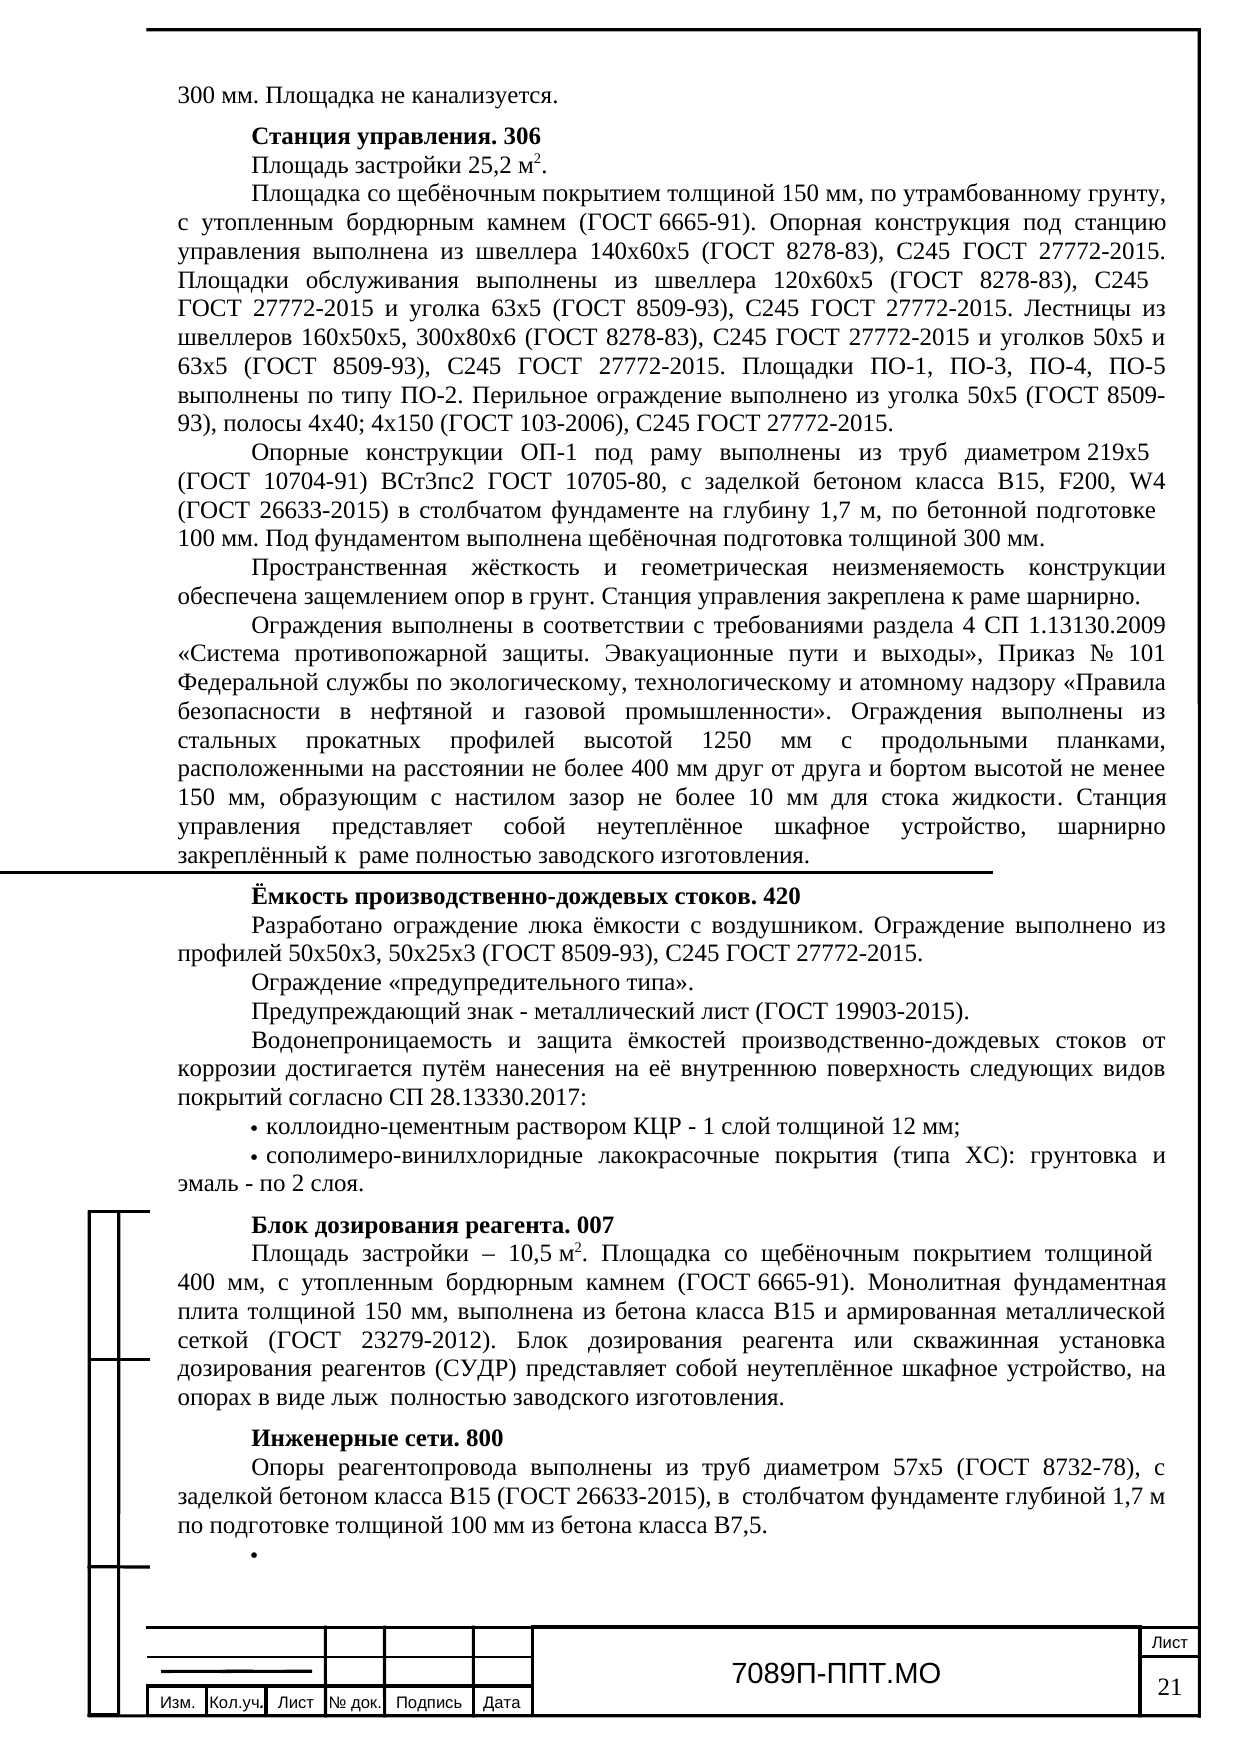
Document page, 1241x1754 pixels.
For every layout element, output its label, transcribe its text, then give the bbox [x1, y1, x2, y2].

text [177, 80, 1167, 108]
text Площадь застройки 25,2 м2. [177, 150, 1167, 178]
text Площадь застройки – 10,5 м2. Площадка со щебёночным покрытием толщиной 400 мм, с утопленным бордюрным камнем (ГОСТ 6665-91). Монолитная фундаментная плита толщиной 150 мм, выполнена из бетона класса В15 и армированная металлической сеткой (ГОСТ 23279-2012). Блок дозирования реагента или скважинная установка дозирования реагентов (СУДР) представляет собой неутеплённое шкафное устройство, на опорах в виде лыж полностью заводского изготовления. [177, 1238, 1167, 1411]
text Водонепроницаемость и защита ёмкостей производственно-дождевых стоков от коррозии достигается путём нанесения на её внутреннюю поверхность следующих видов покрытий согласно СП 28.13330.2017: [177, 1025, 1167, 1111]
text Ёмкость производственно-дождевых стоков. 420 [177, 881, 1167, 910]
text Ограждение «предупредительного типа». [177, 967, 1167, 996]
list сополимеро-винилхлоридные лакокрасочные покрытия (типа ХС): грунтовка и эмаль - по 2 слоя. [177, 1140, 1167, 1197]
text Пространственная жёсткость и геометрическая неизменяемость конструкции обеспечена защемлением опор в грунт. Станция управления закреплена к раме шарнирно. [177, 552, 1167, 610]
text Площадка со щебёночным покрытием толщиной 150 мм, по утрамбованному грунту, с утопленным бордюрным камнем (ГОСТ 6665-91). Опорная конструкция под станцию управления выполнена из швеллера 140х60х5 (ГОСТ 8278-83), С245 ГОСТ 27772-2015. Площадки обслуживания выполнены из швеллера 120х60х5 (ГОСТ 8278-83), С245 ГОСТ 27772-2015 и уголка 63х5 (ГОСТ 8509-93), С245 ГОСТ 27772-2015. Лестницы из швеллеров 160х50х5, 300х80х6 (ГОСТ 8278-83), С245 ГОСТ 27772-2015 и уголков 50х5 и 63х5 (ГОСТ 8509-93), С245 ГОСТ 27772-2015. Площадки ПО-1, ПО-3, ПО-4, ПО-5 выполнены по типу ПО-2. Перильное ограждение выполнено из уголка 50х5 (ГОСТ 8509-93), полосы 4х40; 4х150 (ГОСТ 103-2006), С245 ГОСТ 27772-2015. [177, 178, 1167, 437]
text Предупреждающий знак - металлический лист (ГОСТ 19903-2015). [177, 996, 1167, 1025]
text Разработано ограждение люка ёмкости с воздушником. Ограждение выполнено из профилей 50х50х3, 50х25х3 (ГОСТ 8509-93), C245 ГОСТ 27772-2015. [177, 910, 1167, 967]
text Ограждения выполнены в соответствии с требованиями раздела 4 CП 1.13130.2009 «Система противопожарной защиты. Эвакуационные пути и выходы», Приказ № 101 Федеральной службы по экологическому, технологическому и атомному надзору «Правила безопасности в нефтяной и газовой промышленности». Ограждения выполнены из стальных прокатных профилей высотой 1250 мм с продольными планками, расположенными на расстоянии не более 400 мм друг от друга и бортом высотой не менее 150 мм, образующим с настилом зазор не более 10 мм для стока жидкости. Станция управления представляет собой неутеплённое шкафное устройство, шарнирно закреплённый к раме полностью заводского изготовления. [177, 610, 1167, 868]
text Станция управления. 306 [177, 121, 1167, 150]
text Инженерные сети. 800 [177, 1423, 1167, 1452]
text Опоры реагентопровода выполнены из труб диаметром 57х5 (ГОСТ 8732-78), с заделкой бетоном класса В15 (ГОСТ 26633-2015), в столбчатом фундаменте глубиной 1,7 м по подготовке толщиной 100 мм из бетона класса В7,5. [177, 1452, 1167, 1538]
text Опорные конструкции ОП-1 под раму выполнены из труб диаметром 219x5 (ГОСТ 10704-91) ВСт3пс2 ГОСТ 10705-80, с заделкой бетоном класса В15, F200, W4 (ГОСТ 26633-2015) в столбчатом фундаменте на глубину 1,7 м, по бетонной подготовке 100 мм. Под фундаментом выполнена щебёночная подготовка толщиной 300 мм. [177, 437, 1167, 552]
list коллоидно-цементным раствором КЦР - 1 слой толщиной 12 мм; [177, 1111, 1167, 1140]
text Блок дозирования реагента. 007 [177, 1210, 1167, 1238]
